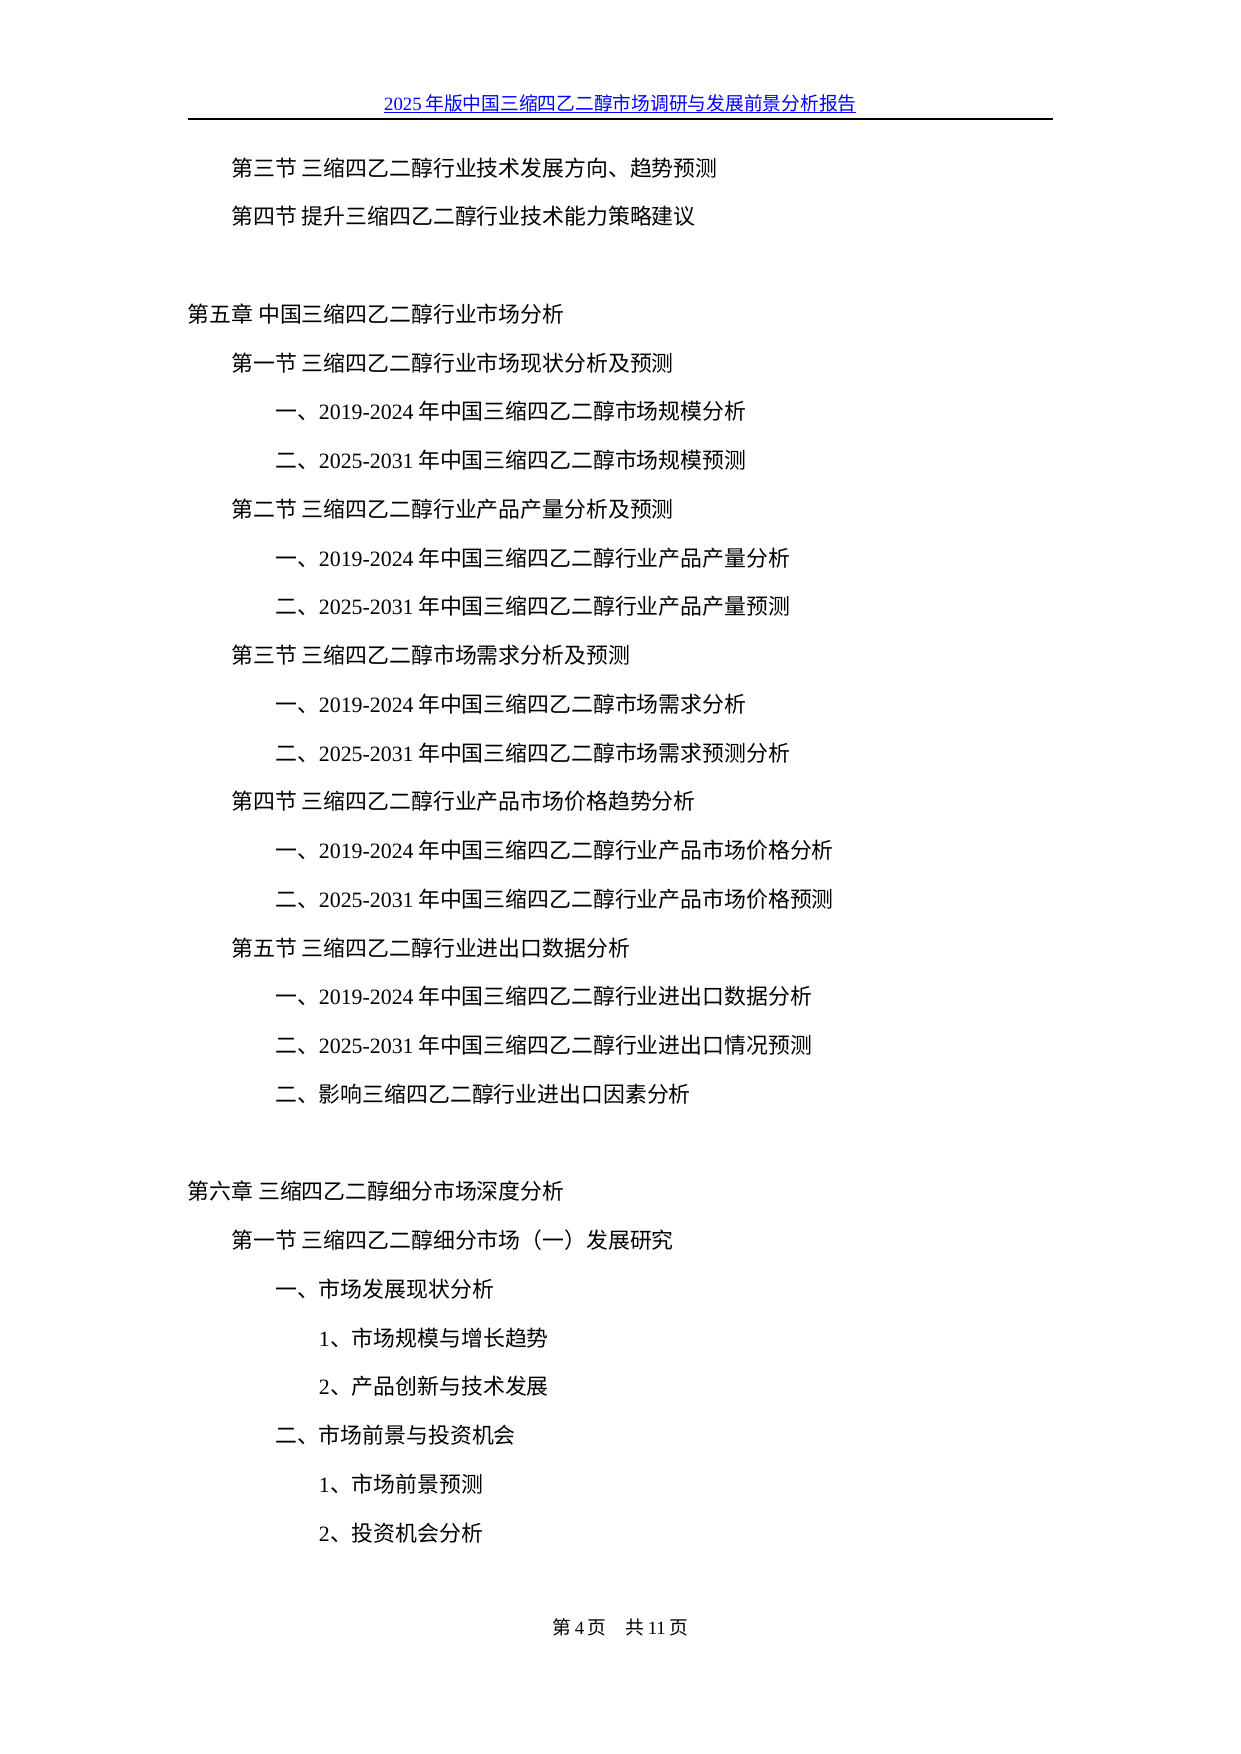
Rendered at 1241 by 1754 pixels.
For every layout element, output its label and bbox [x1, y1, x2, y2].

text [187, 150, 1053, 1548]
